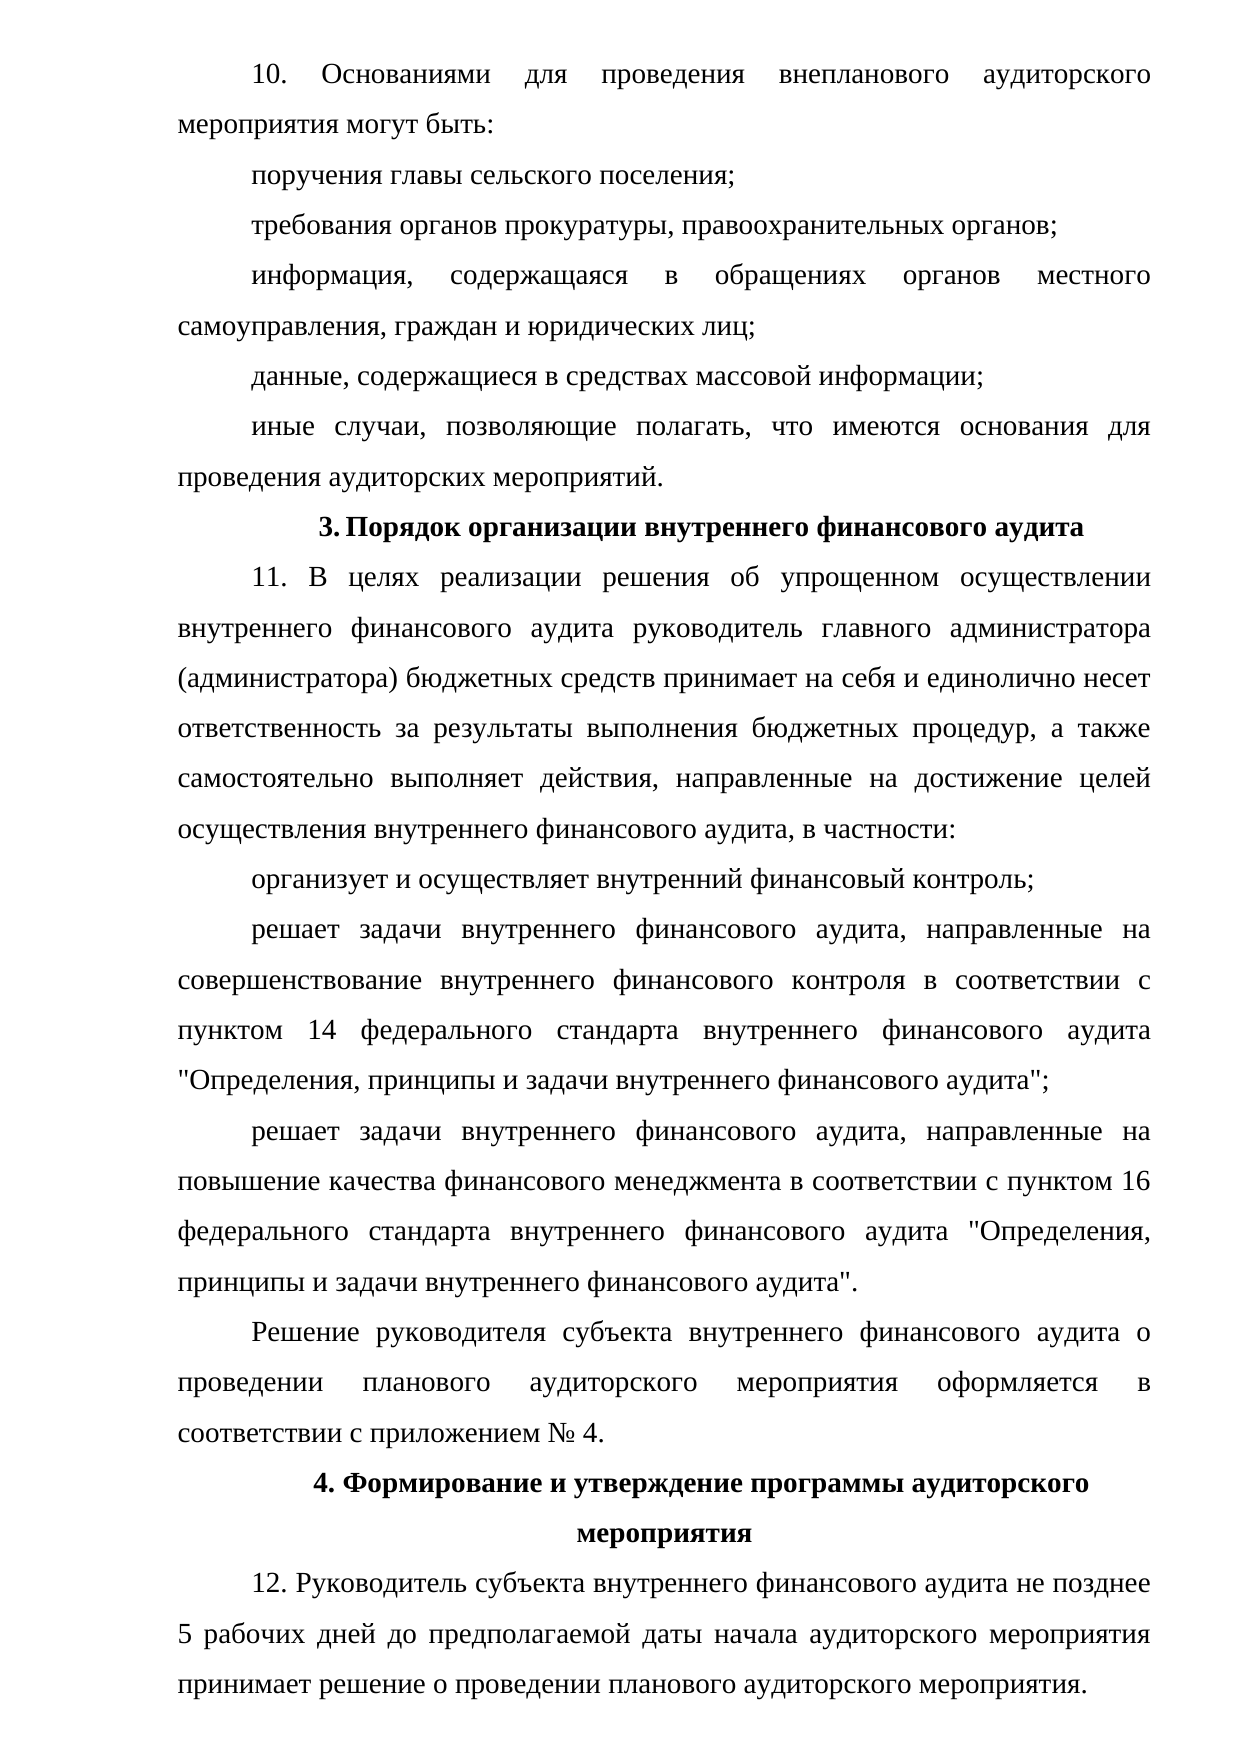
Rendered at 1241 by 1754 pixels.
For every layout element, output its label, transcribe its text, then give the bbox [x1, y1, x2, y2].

text 11. В целях реализации решения об упрощенном осуществлении внутреннего финансового аудита руководитель главного администратора (администратора) бюджетных средств принимает на себя и единолично несет ответственность за результаты выполнения бюджетных процедур, а также самостоятельно выполняет действия, направленные на достижение целей осуществления внутреннего финансового аудита, в частности: [177, 559, 1152, 844]
text Решение руководителя субъекта внутреннего финансового аудита о проведении планового аудиторского мероприятия оформляется в соответствии с приложением № 4. [177, 1314, 1152, 1448]
text организует и осуществляет внутренний финансовый контроль; [177, 861, 1152, 895]
text решает задачи внутреннего финансового аудита, направленные на повышение качества финансового менеджмента в соответствии с пунктом 16 федерального стандарта внутреннего финансового аудита "Определения, принципы и задачи внутреннего финансового аудита". [177, 1113, 1152, 1297]
text иные случаи, позволяющие полагать, что имеются основания для проведения аудиторских мероприятий. [177, 408, 1152, 492]
text 4. Формирование и утверждение программы аудиторского мероприятия [177, 1465, 1152, 1549]
text информация, содержащаяся в обращениях органов местного самоуправления, граждан и юридических лиц; [177, 257, 1152, 341]
text 10. Основаниями для проведения внепланового аудиторского мероприятия могут быть: [177, 56, 1152, 140]
text 3. Порядок организации внутреннего финансового аудита [177, 509, 1152, 543]
text решает задачи внутреннего финансового аудита, направленные на совершенствование внутреннего финансового контроля в соответствии с пунктом 14 федерального стандарта внутреннего финансового аудита "Определения, принципы и задачи внутреннего финансового аудита"; [177, 912, 1152, 1096]
text данные, содержащиеся в средствах массовой информации; [177, 358, 1152, 392]
text 12. Руководитель субъекта внутреннего финансового аудита не позднее 5 рабочих дней до предполагаемой даты начала аудиторского мероприятия принимает решение о проведении планового аудиторского мероприятия. [177, 1566, 1152, 1700]
text требования органов прокуратуры, правоохранительных органов; [177, 207, 1152, 241]
text поручения главы сельского поселения; [177, 157, 1152, 190]
